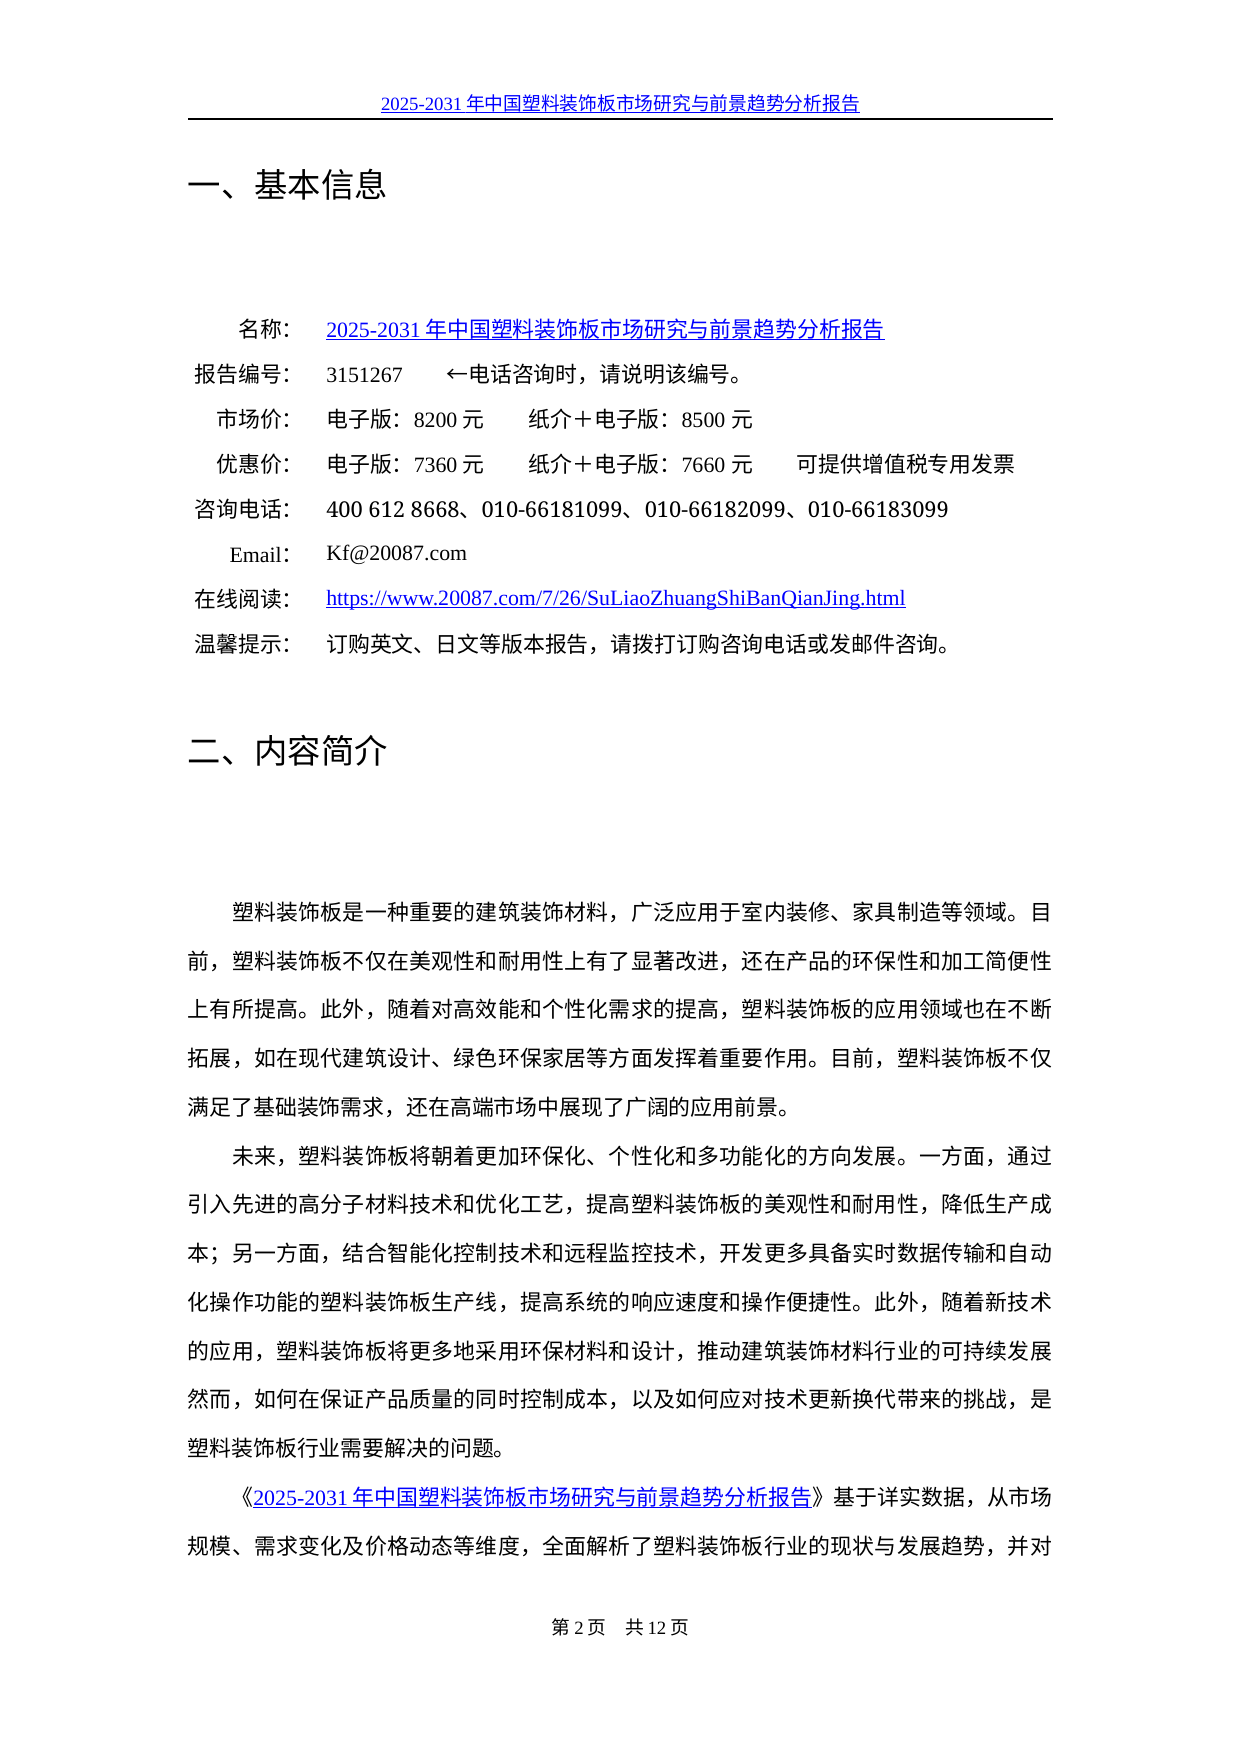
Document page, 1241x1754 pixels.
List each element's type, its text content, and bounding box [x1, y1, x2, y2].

table_cell 400 612 8668、010-66181099、010-66182099、010-66183099 [315, 492, 1073, 537]
table_header 名称： [167, 312, 315, 357]
table_cell 在线阅读： [167, 582, 315, 627]
table_header 2025-2031年中国塑料装饰板市场研究与前景趋势分析报告 [315, 312, 1073, 357]
table_cell 电子版：7360 元 纸介＋电子版：7660 元 可提供增值税专用发票 [315, 447, 1073, 492]
table_cell 3151267 ←电话咨询时，请说明该编号。 [315, 357, 1073, 402]
table_cell 优惠价： [167, 447, 315, 492]
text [187, 894, 1053, 1561]
table_cell Email： [167, 537, 315, 582]
table_cell 报告编号： [167, 357, 315, 402]
table_cell Kf@20087.com [315, 537, 1073, 582]
title 一、基本信息 [187, 150, 1053, 215]
table_cell 咨询电话： [167, 492, 315, 537]
table_cell 市场价： [167, 402, 315, 447]
table_cell [315, 582, 1073, 627]
table_cell 温馨提示： [167, 627, 315, 672]
table_cell 电子版：8200 元 纸介＋电子版：8500 元 [315, 402, 1073, 447]
table_cell 订购英文、日文等版本报告，请拨打订购咨询电话或发邮件咨询。 [315, 627, 1073, 672]
title 二、内容简介 [187, 717, 1053, 782]
